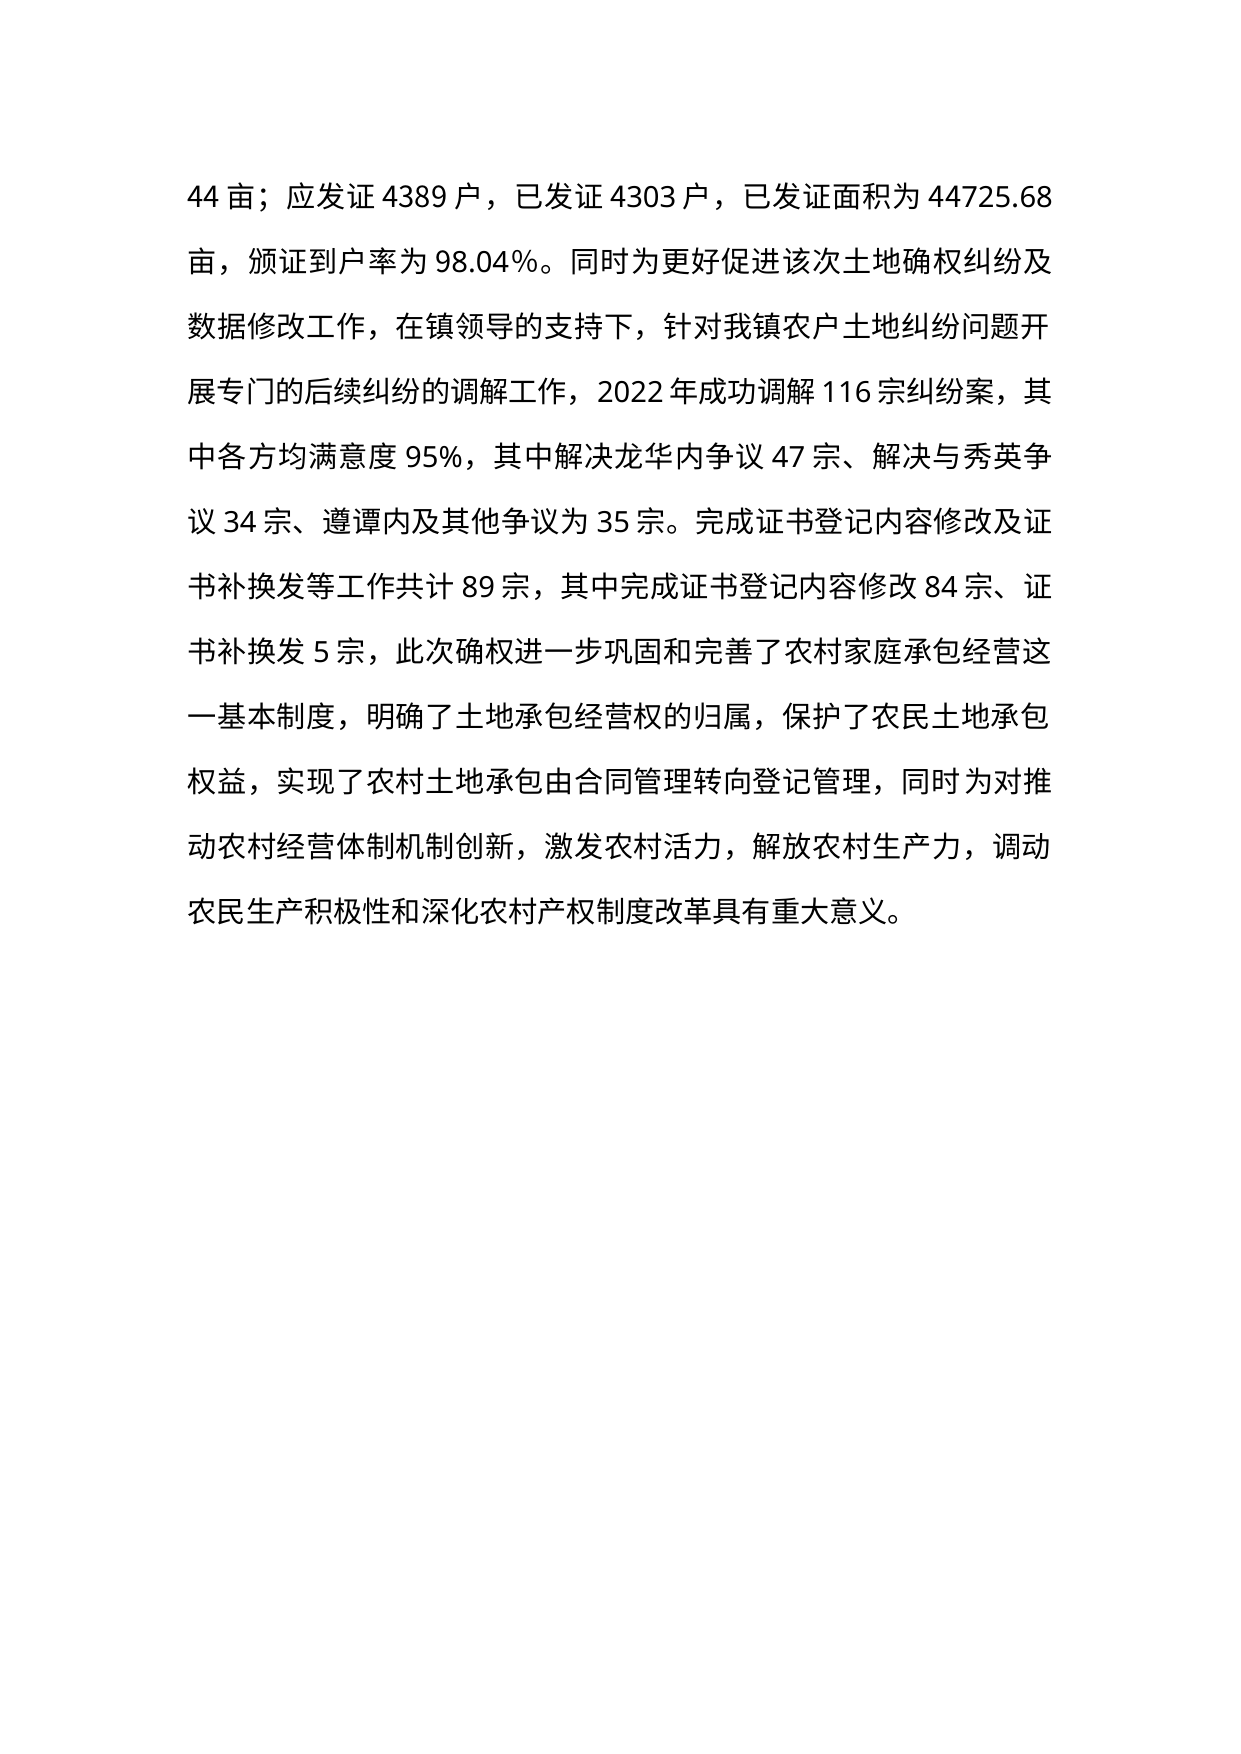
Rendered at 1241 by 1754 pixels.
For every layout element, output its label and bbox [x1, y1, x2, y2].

text [187, 162, 1053, 942]
